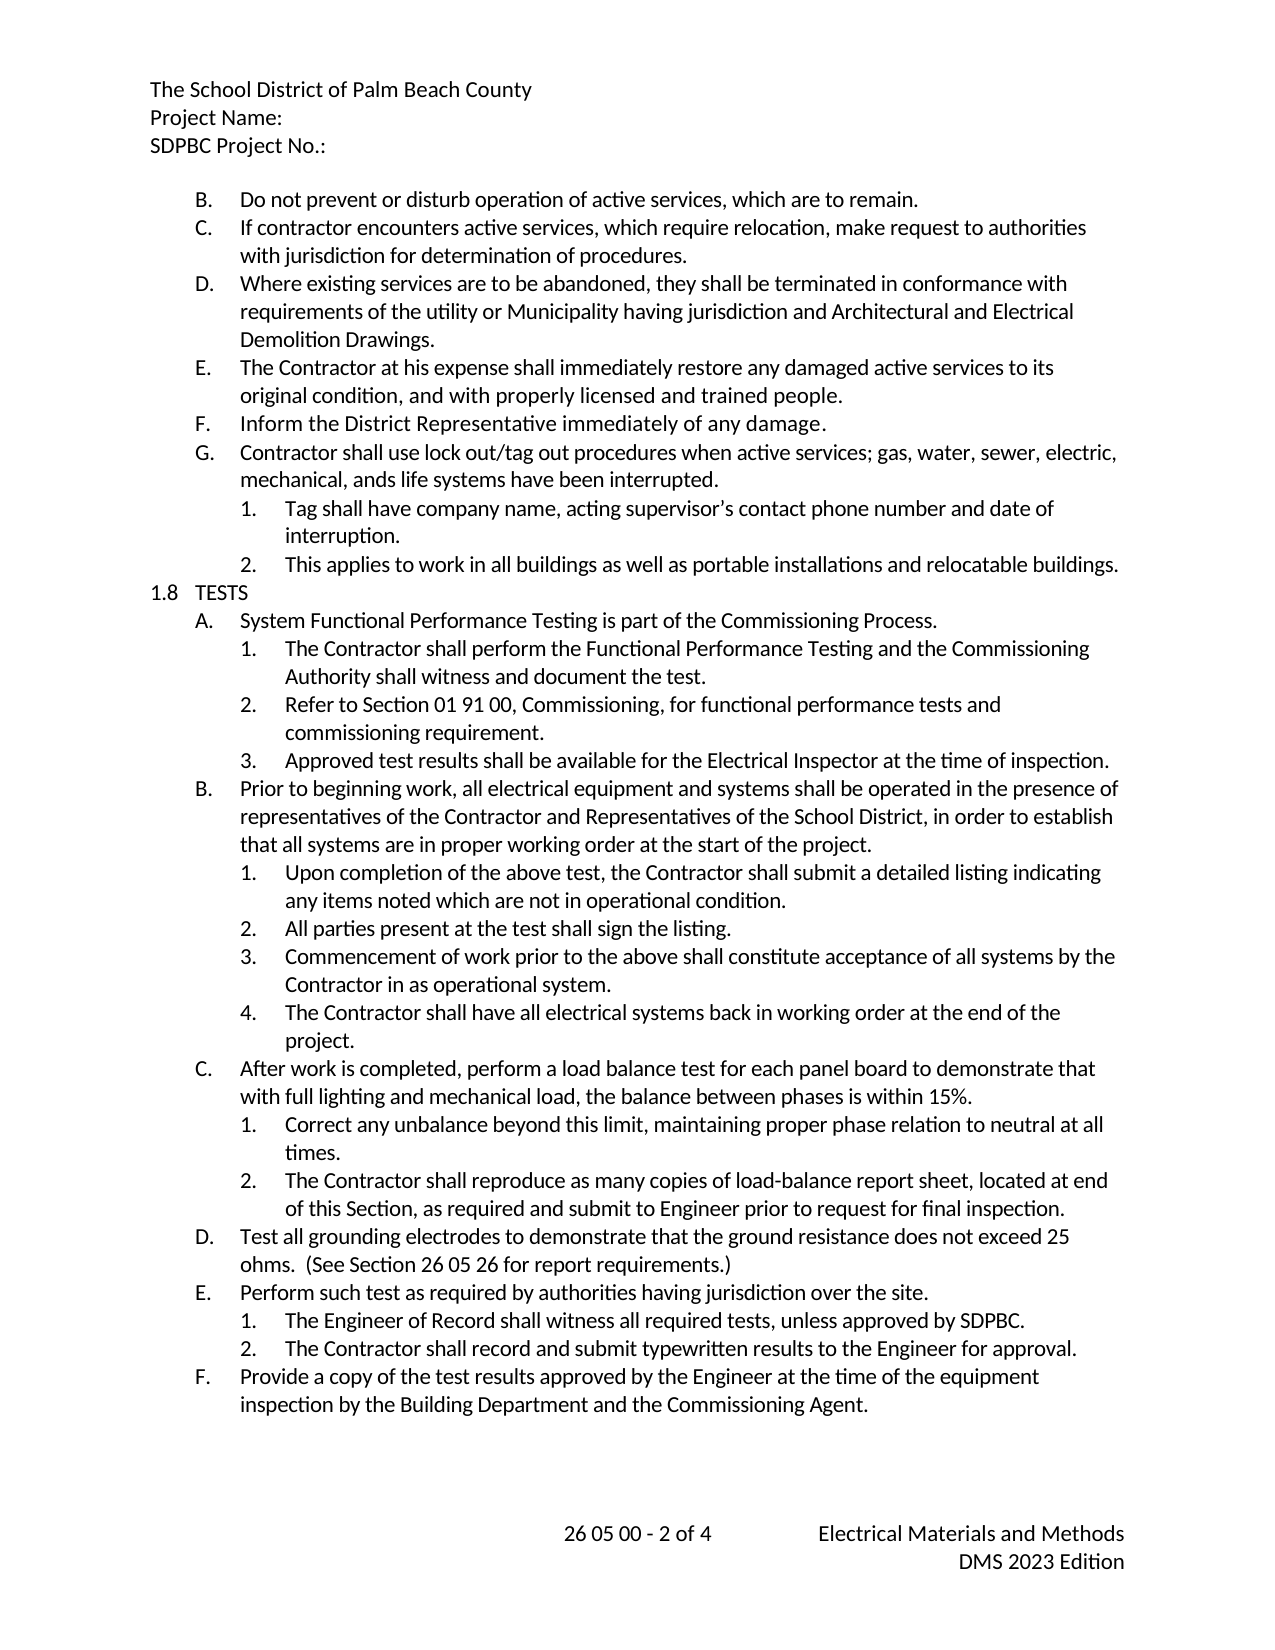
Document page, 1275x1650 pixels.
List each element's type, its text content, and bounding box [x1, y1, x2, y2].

list All parties present at the test shall sign the listing. [240, 914, 1125, 942]
list After work is completed, perform a load balance test for each panel board to demonstrate that with full lighting and mechanical load, the balance between phases is within 15%. [195, 1054, 1125, 1110]
list The Contractor at his expense shall immediately restore any damaged active services to its original condition, and with properly licensed and trained people. [195, 353, 1125, 409]
list Upon completion of the above test, the Contractor shall submit a detailed listing indicating any items noted which are not in operational condition. [240, 858, 1125, 914]
list Where existing services are to be abandoned, they shall be terminated in conformance with requirements of the utility or Municipality having jurisdiction and Architectural and Electrical Demolition Drawings. [195, 269, 1125, 353]
list TESTS [150, 578, 1125, 606]
list Prior to beginning work, all electrical equipment and systems shall be operated in the presence of representatives of the Contractor and Representatives of the School District, in order to establish that all systems are in proper working order at the start of the project. [195, 774, 1125, 858]
list Do not prevent or disturb operation of active services, which are to remain. [195, 185, 1125, 213]
list Provide a copy of the test results approved by the Engineer at the time of the equipment inspection by the Building Department and the Commissioning Agent. [195, 1362, 1125, 1418]
list Commencement of work prior to the above shall constitute acceptance of all systems by the Contractor in as operational system. [240, 942, 1125, 998]
list Tag shall have company name, acting supervisor’s contact phone number and date of interruption. [240, 494, 1125, 550]
list The Engineer of Record shall witness all required tests, unless approved by SDPBC. [240, 1306, 1125, 1334]
list Perform such test as required by authorities having jurisdiction over the site. [195, 1278, 1125, 1306]
list If contractor encounters active services, which require relocation, make request to authorities with jurisdiction for determination of procedures. [195, 213, 1125, 269]
list Contractor shall use lock out/tag out procedures when active services; gas, water, sewer, electric, mechanical, ands life systems have been interrupted. [195, 438, 1125, 494]
list The Contractor shall perform the Functional Performance Testing and the Commissioning Authority shall witness and document the test. [240, 634, 1125, 690]
list The Contractor shall have all electrical systems back in working order at the end of the project. [240, 998, 1125, 1054]
list The Contractor shall record and submit typewritten results to the Engineer for approval. [240, 1334, 1125, 1362]
list Approved test results shall be available for the Electrical Inspector at the time of inspection. [240, 746, 1125, 774]
list Inform the District Representative immediately of any damage. [195, 409, 1125, 438]
list The Contractor shall reproduce as many copies of load-balance report sheet, located at end of this Section, as required and submit to Engineer prior to request for final inspection. [240, 1166, 1125, 1222]
list System Functional Performance Testing is part of the Commissioning Process. [195, 606, 1125, 634]
list This applies to work in all buildings as well as portable installations and relocatable buildings. [240, 550, 1125, 578]
list Refer to Section 01 91 00, Commissioning, for functional performance tests and commissioning requirement. [240, 690, 1125, 746]
list Correct any unbalance beyond this limit, maintaining proper phase relation to neutral at all times. [240, 1110, 1125, 1166]
list Test all grounding electrodes to demonstrate that the ground resistance does not exceed 25 ohms. (See Section 26 05 26 for report requirements.) [195, 1222, 1125, 1278]
